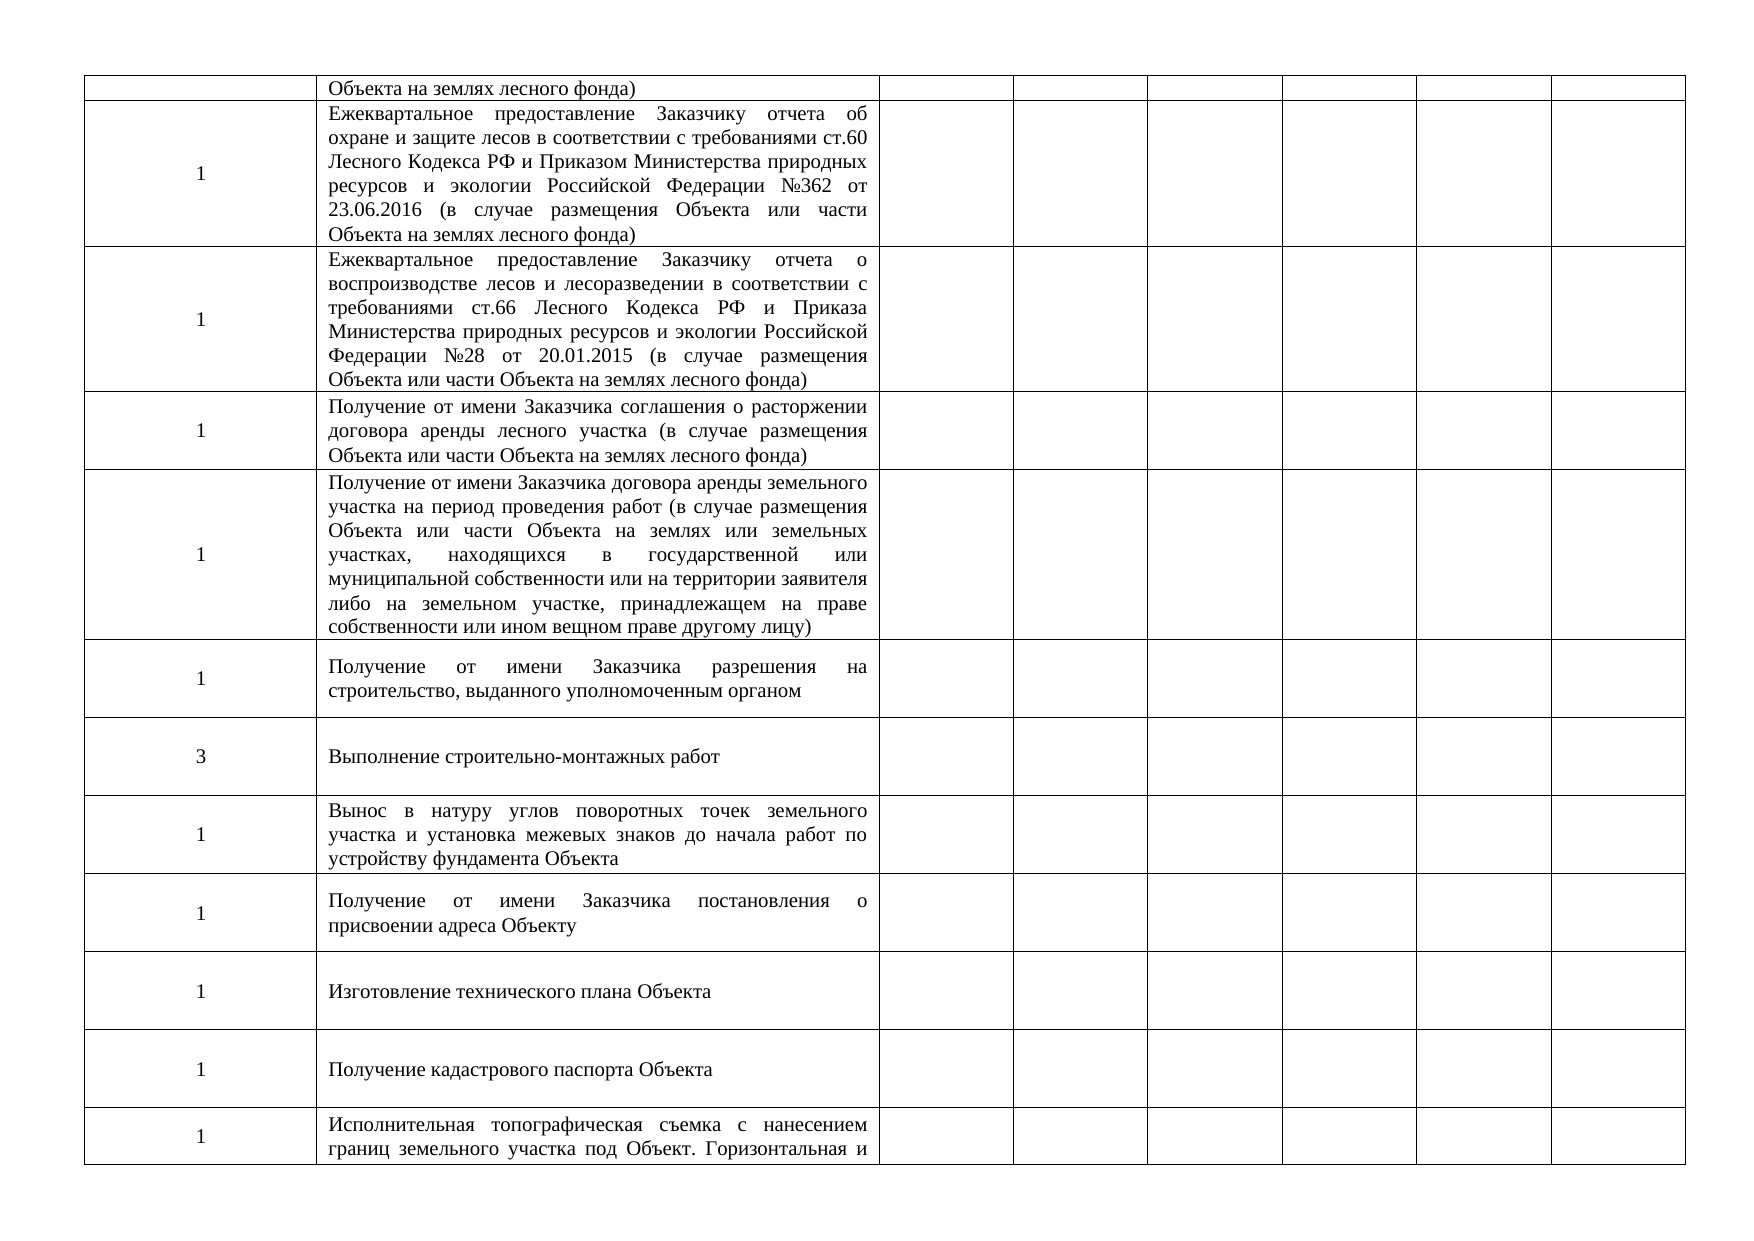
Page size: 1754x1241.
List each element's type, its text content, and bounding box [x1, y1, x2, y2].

table_cell 3 [85, 718, 316, 795]
table_cell [1014, 640, 1147, 717]
table_cell [1283, 640, 1416, 717]
table_cell [1552, 247, 1685, 391]
table_cell 1 [85, 952, 316, 1029]
table_cell [880, 718, 1013, 795]
table_cell [1552, 1108, 1685, 1164]
table_cell [1014, 470, 1147, 638]
table_cell [1148, 101, 1282, 246]
table_cell Получение от имени Заказчика договора аренды земельного участка на период проведения работ (в случае размещения Объекта или части Объекта на землях или земельных участках, находящихся в государственной или муниципальной собственности или на территории заявителя либо на земельном участке, принадлежащем на праве собственности или ином вещном праве другому лицу) [317, 470, 879, 638]
table_cell [1552, 640, 1685, 717]
table_cell 1 [85, 392, 316, 469]
table_cell 1 [85, 640, 316, 717]
table_cell [1148, 76, 1282, 100]
table_cell [880, 392, 1013, 469]
table_cell [1417, 718, 1551, 795]
table_cell [1552, 874, 1685, 951]
table_cell [1552, 470, 1685, 638]
table_cell 1 [85, 1030, 316, 1107]
table_cell Получение от имени Заказчика постановления о присвоении адреса Объекту [317, 874, 879, 951]
table_cell [880, 796, 1013, 873]
table_cell [1417, 640, 1551, 717]
table_cell [1552, 952, 1685, 1029]
table_cell [1552, 1030, 1685, 1107]
table_cell Изготовление технического плана Объекта [317, 952, 879, 1029]
table_cell [1283, 470, 1416, 638]
table_cell [1283, 101, 1416, 246]
table_cell [1283, 1030, 1416, 1107]
table_cell [1417, 952, 1551, 1029]
table_cell [1148, 1108, 1282, 1164]
table_cell [1014, 718, 1147, 795]
table_cell [1148, 392, 1282, 469]
table_cell [1148, 718, 1282, 795]
table_cell [1417, 392, 1551, 469]
table_cell Получение от имени Заказчика соглашения о расторжении договора аренды лесного участка (в случае размещения Объекта или части Объекта на землях лесного фонда) [317, 392, 879, 469]
table_cell [880, 76, 1013, 100]
table_cell [1148, 796, 1282, 873]
table_cell [1417, 1108, 1551, 1164]
table_cell [1283, 247, 1416, 391]
table_cell [1417, 874, 1551, 951]
table_cell [1014, 247, 1147, 391]
table_cell [880, 470, 1013, 638]
table_cell 1 [85, 101, 316, 246]
table_cell [1283, 76, 1416, 100]
table_cell [880, 101, 1013, 246]
table_cell [1552, 718, 1685, 795]
table_cell [1417, 1030, 1551, 1107]
table_cell [1014, 1030, 1147, 1107]
table_cell [1148, 470, 1282, 638]
table_cell [1148, 1030, 1282, 1107]
table_cell 1 [85, 796, 316, 873]
table_cell [1552, 796, 1685, 873]
table_cell [880, 952, 1013, 1029]
table_cell [1283, 952, 1416, 1029]
table_cell [1014, 796, 1147, 873]
table_cell Вынос в натуру углов поворотных точек земельного участка и установка межевых знаков до начала работ по устройству фундамента Объекта [317, 796, 879, 873]
table_cell [1014, 874, 1147, 951]
table_cell [1417, 247, 1551, 391]
table_cell [1417, 76, 1551, 100]
table_cell [880, 874, 1013, 951]
table_cell [1148, 874, 1282, 951]
table_cell 1 [85, 1108, 316, 1164]
table_cell 1 [85, 470, 316, 638]
table_cell Получение от имени Заказчика разрешения на строительство, выданного уполномоченным органом [317, 640, 879, 717]
table_cell [880, 640, 1013, 717]
table_cell [1552, 392, 1685, 469]
table_cell [1283, 796, 1416, 873]
table_cell [1014, 1108, 1147, 1164]
table_cell [1417, 470, 1551, 638]
table_cell [880, 1030, 1013, 1107]
table_cell [1148, 247, 1282, 391]
table_cell [1552, 101, 1685, 246]
table_cell [1417, 796, 1551, 873]
table_cell [1283, 874, 1416, 951]
table_cell [1014, 392, 1147, 469]
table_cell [317, 1108, 879, 1164]
table_cell [1283, 392, 1416, 469]
table_cell [1552, 76, 1685, 100]
table_cell 1 [85, 247, 316, 391]
table_cell [880, 247, 1013, 391]
table_cell Получение кадастрового паспорта Объекта [317, 1030, 879, 1107]
table_cell Ежеквартальное предоставление Заказчику отчета об охране и защите лесов в соответствии с требованиями ст.60 Лесного Кодекса РФ и Приказом Министерства природных ресурсов и экологии Российской Федерации №362 от 23.06.2016 (в случае размещения Объекта или части Объекта на землях лесного фонда) [317, 101, 879, 246]
table_cell [1014, 101, 1147, 246]
table_cell 1 [85, 874, 316, 951]
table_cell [317, 76, 879, 100]
table_cell [1283, 718, 1416, 795]
table_cell [1014, 76, 1147, 100]
table_cell [1417, 101, 1551, 246]
table_cell 1 [85, 76, 316, 100]
table_cell [1283, 1108, 1416, 1164]
table_cell [1014, 952, 1147, 1029]
table_cell [1148, 952, 1282, 1029]
table_cell Выполнение строительно-монтажных работ [317, 718, 879, 795]
table_cell [880, 1108, 1013, 1164]
table_cell [1148, 640, 1282, 717]
table_cell Ежеквартальное предоставление Заказчику отчета о воспроизводстве лесов и лесоразведении в соответствии с требованиями ст.66 Лесного Кодекса РФ и Приказа Министерства природных ресурсов и экологии Российской Федерации №28 от 20.01.2015 (в случае размещения Объекта или части Объекта на землях лесного фонда) [317, 247, 879, 391]
